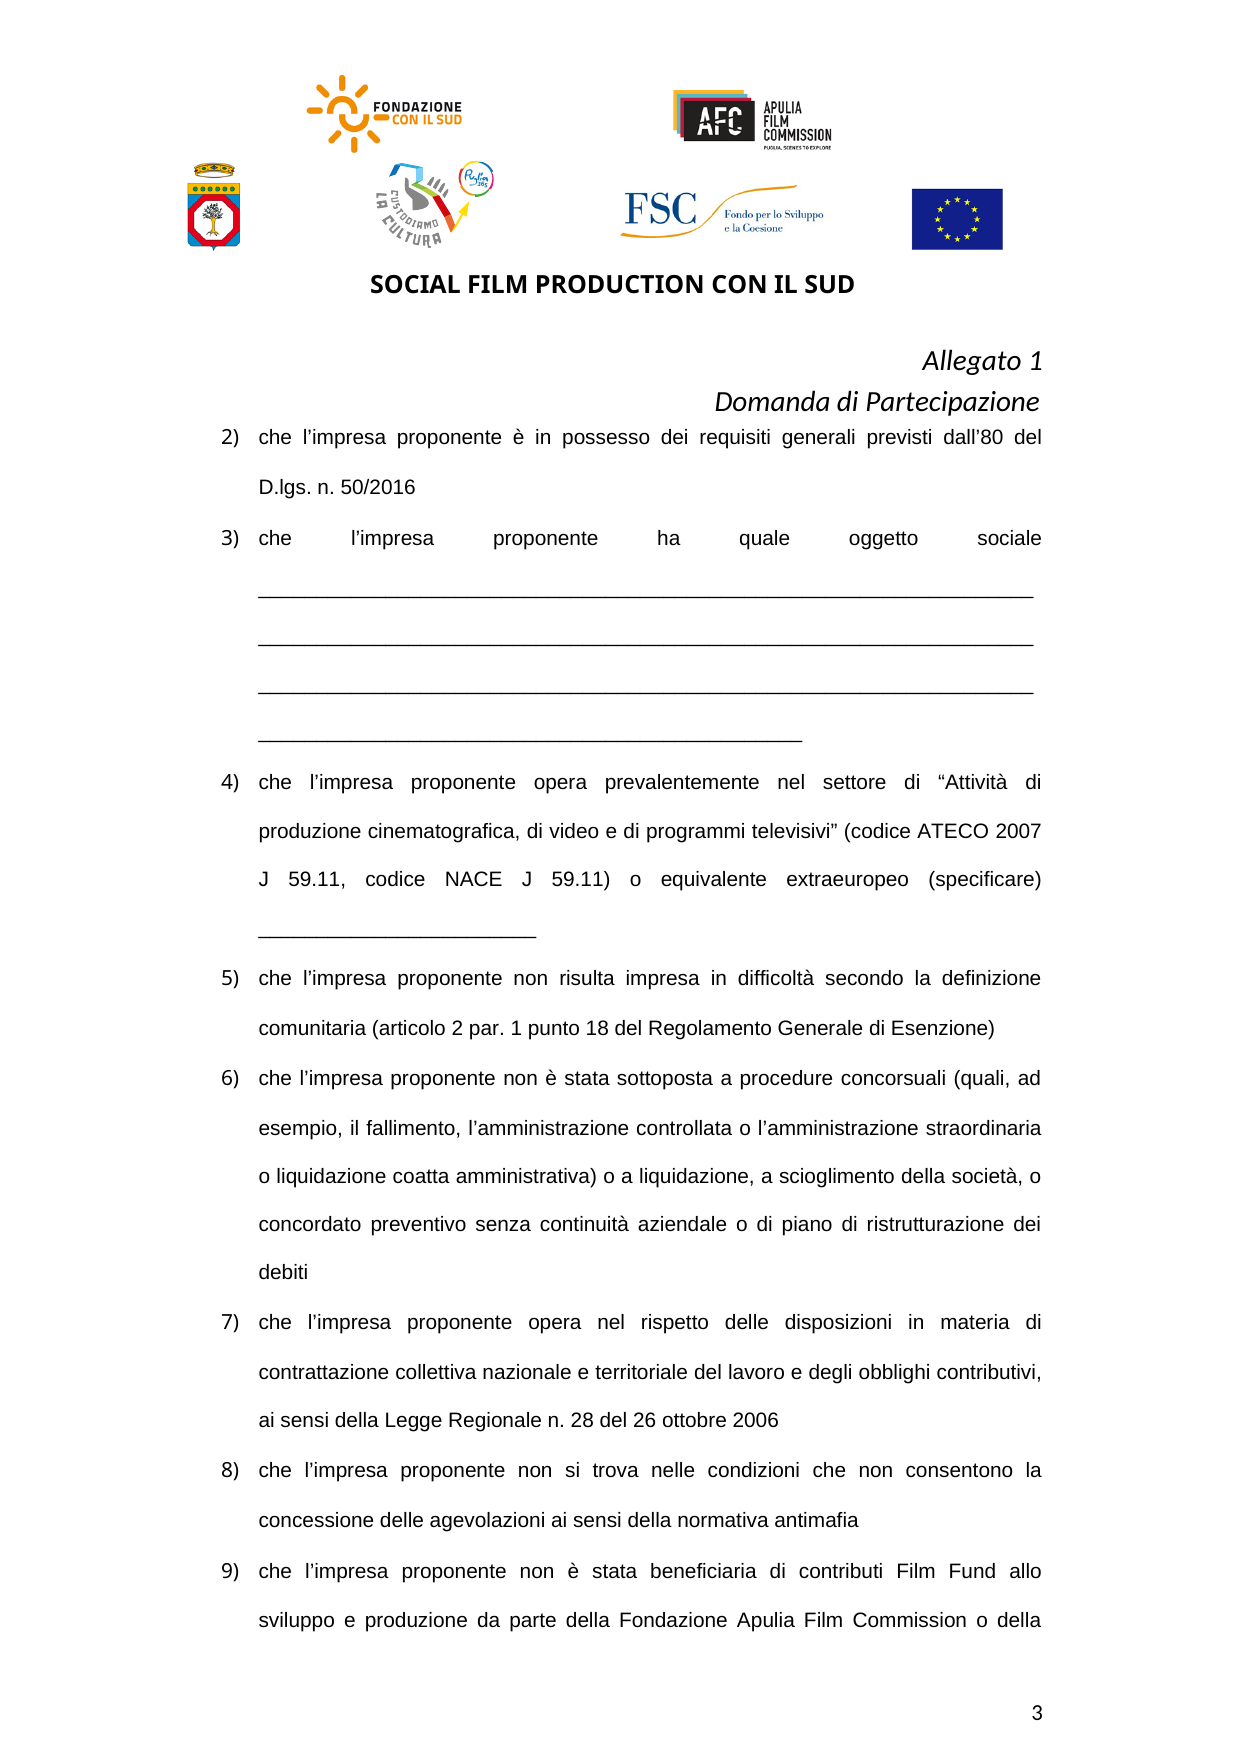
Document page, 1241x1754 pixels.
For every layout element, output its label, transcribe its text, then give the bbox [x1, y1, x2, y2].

list che l’impresa proponente è in possesso dei requisiti generali previsti dall’80 del D.lgs. n. 50/2016 [221, 422, 1043, 499]
list che l’impresa proponente non risulta impresa in difficoltà secondo la definizione comunitaria (articolo 2 par. 1 punto 18 del Regolamento Generale di Esenzione) [221, 963, 1043, 1039]
list che l’impresa proponente ha quale oggetto sociale ________________________________________________________________________________________________________________________________________________________________________________________________________________________________________________________ [221, 523, 1043, 743]
list che l’impresa proponente opera nel rispetto delle disposizioni in materia di contrattazione collettiva nazionale e territoriale del lavoro e degli obblighi contributivi, ai sensi della Legge Regionale n. 28 del 26 ottobre 2006 [221, 1307, 1043, 1432]
list che l’impresa proponente opera prevalentemente nel settore di “Attività di produzione cinematografica, di video e di programmi televisivi” (codice ATECO 2007 J 59.11, codice NACE J 59.11) o equivalente extraeuropeo (specificare) ________________________ [221, 767, 1043, 939]
list che l’impresa proponente non si trova nelle condizioni che non consentono la concessione delle agevolazioni ai sensi della normativa antimafia [221, 1456, 1043, 1532]
picture [376, 161, 494, 248]
picture [673, 90, 836, 150]
picture [303, 73, 464, 154]
picture [620, 185, 826, 238]
list che l’impresa proponente non è stata sottoposta a procedure concorsuali (quali, ad esempio, il fallimento, l’amministrazione controllata o l’amministrazione straordinaria o liquidazione coatta amministrativa) o a liquidazione, a scioglimento della società, o concordato preventivo senza continuità aziendale o di piano di ristrutturazione dei debiti [221, 1063, 1043, 1283]
picture [183, 159, 243, 254]
picture [911, 187, 1004, 251]
